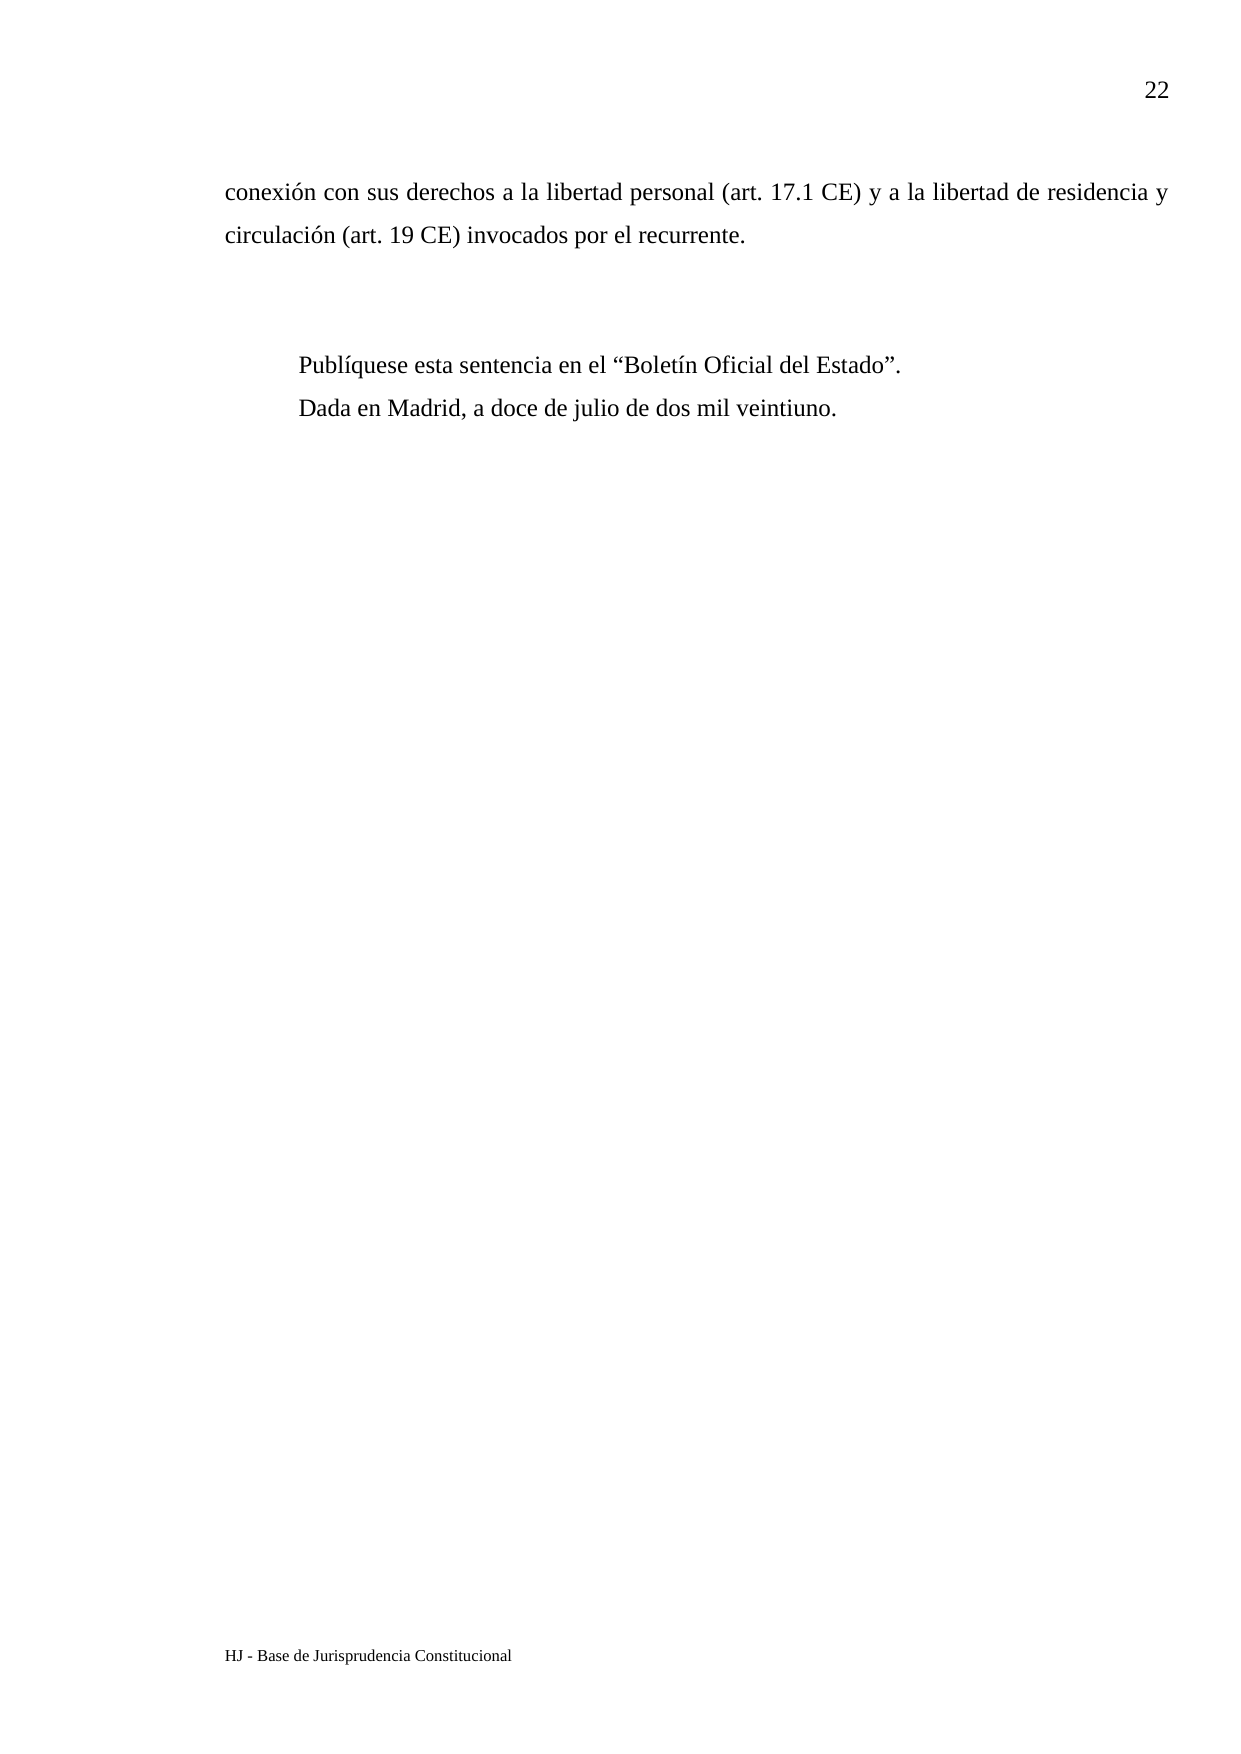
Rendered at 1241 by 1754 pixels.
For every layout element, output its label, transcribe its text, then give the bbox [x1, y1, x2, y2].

text Dada en Madrid, a doce de julio de dos mil veintiuno. [224, 393, 1169, 422]
text Publíquese esta sentencia en el “Boletín Oficial del Estado”. [224, 350, 1169, 378]
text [224, 177, 1169, 249]
